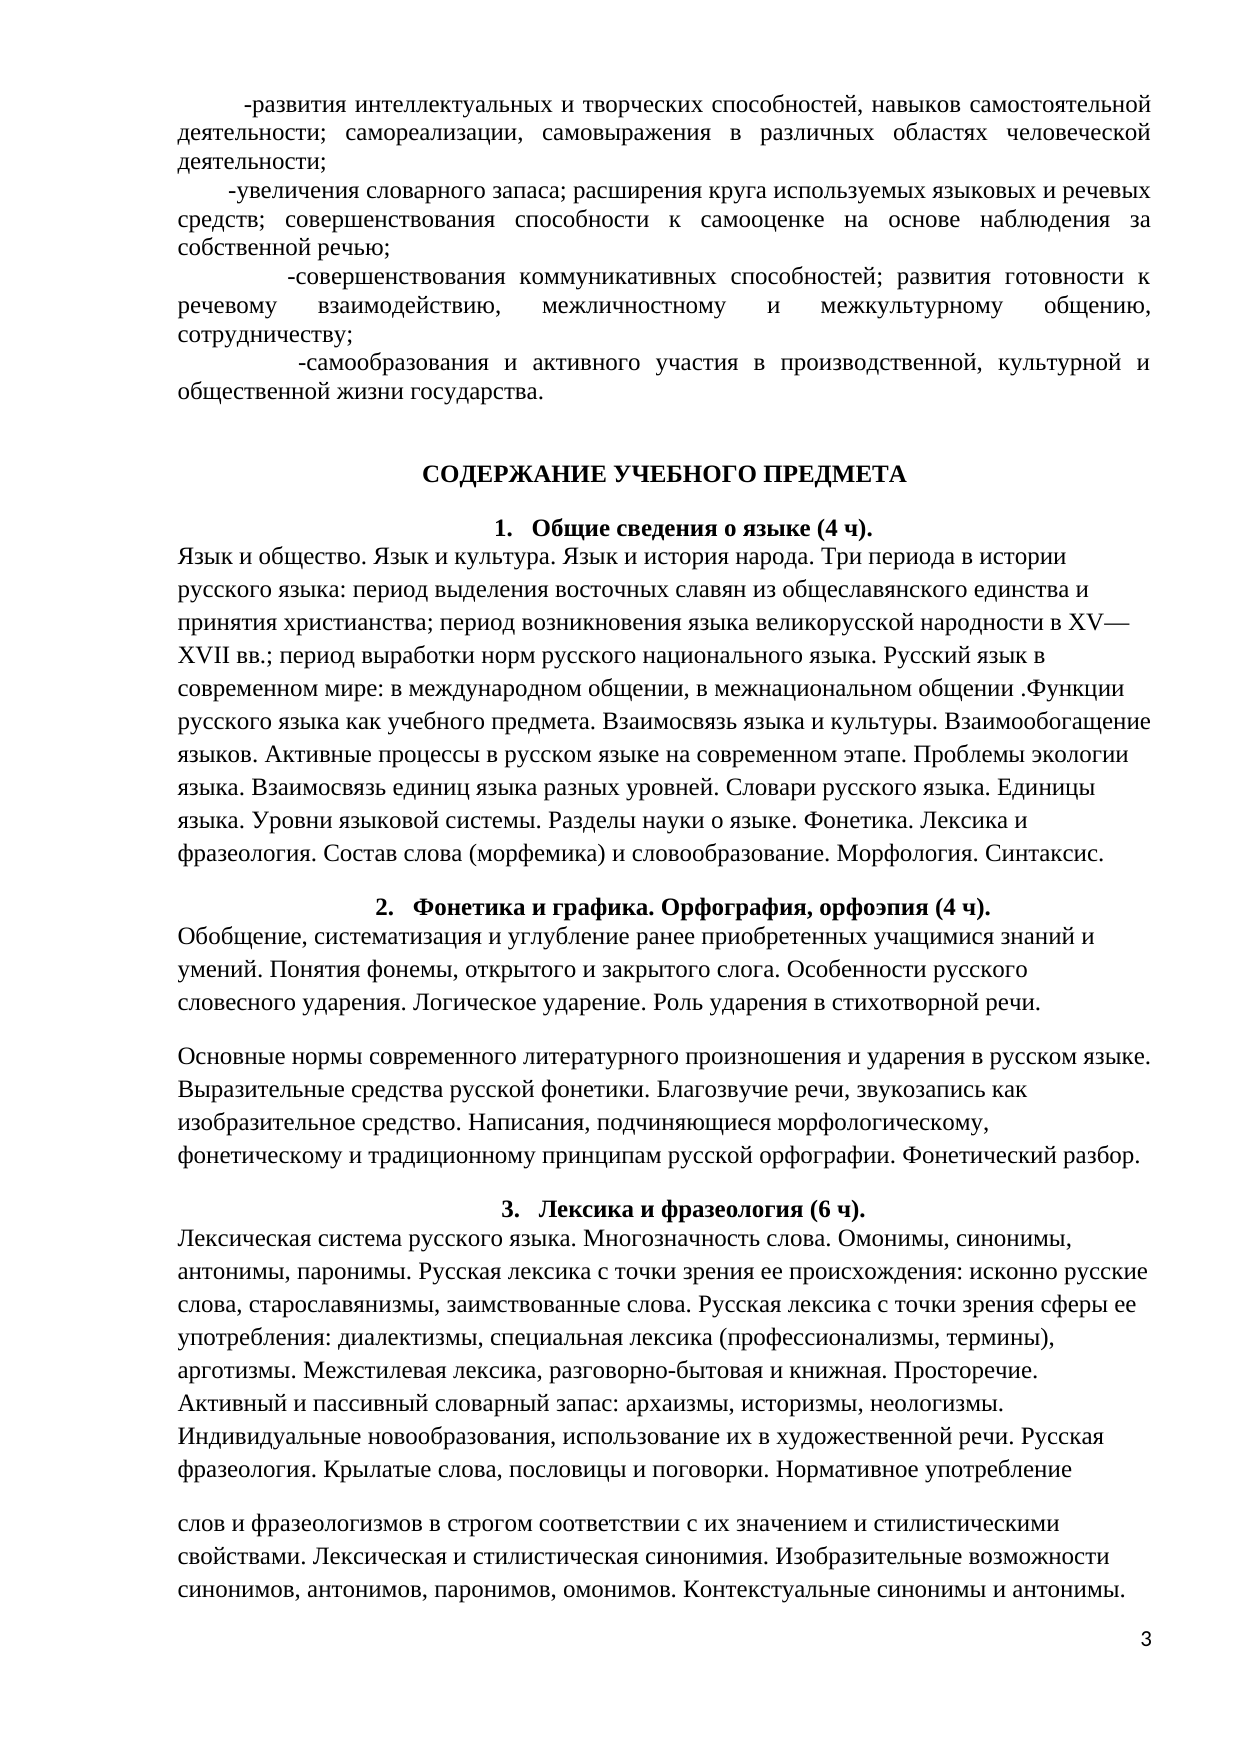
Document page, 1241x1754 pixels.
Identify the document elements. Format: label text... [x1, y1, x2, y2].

text СОДЕРЖАНИЕ УЧЕБНОГО ПРЕДМЕТА [177, 459, 1152, 487]
text -самообразования и активного участия в производственной, культурной и общественной жизни государства. [177, 347, 1152, 405]
text Основные нормы современного литературного произношения и ударения в русском языке. Выразительные средства русской фонетики. Благозвучие речи, звукозапись как изобразительное средство. Написания, подчиняющиеся морфологическому, фонетическому и традиционному принципам русской орфографии. Фонетический разбор. [177, 1041, 1152, 1169]
text Язык и общество. Язык и культура. Язык и история народа. Три периода в истории русского языка: период выделения восточных славян из общеславянского единства и принятия христианства; период возникновения языка великорусской народности в XV—XVII вв.; период выработки норм русского национального языка. Русский язык в современном мире: в международном общении, в межнациональном общении .Функции русского языка как учебного предмета. Взаимосвязь языка и культуры. Взаимообогащение языков. Активные процессы в русском языке на современном этапе. Проблемы экологии языка. Взаимосвязь единиц языка разных уровней. Словари русского языка. Единицы языка. Уровни языковой системы. Разделы науки о языке. Фонетика. Лексика и фразеология. Состав слова (морфемика) и словообразование. Морфология. Синтаксис. [177, 541, 1152, 867]
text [177, 1508, 1152, 1602]
text -совершенствования коммуникативных способностей; развития готовности к речевому взаимодействию, межличностному и межкультурному общению, сотрудничеству; [177, 261, 1152, 347]
list Общие сведения о языке (4 ч). [215, 513, 1152, 541]
list Лексика и фразеология (6 ч). [215, 1194, 1152, 1223]
text Лексическая система русского языка. Многозначность слова. Омонимы, синонимы, антонимы, паронимы. Русская лексика с точки зрения ее происхождения: исконно русские слова, старославянизмы, заимствованные слова. Русская лексика с точки зрения сферы ее употребления: диалектизмы, специальная лексика (профессионализмы, термины), арготизмы. Межстилевая лексика, разговорно-бытовая и книжная. Просторечие. Активный и пассивный словарный запас: архаизмы, историзмы, неологизмы. Индивидуальные новообразования, использование их в художественной речи. Русская фразеология. Крылатые слова, пословицы и поговорки. Нормативное употребление [177, 1223, 1152, 1483]
text -развития интеллектуальных и творческих способностей, навыков самостоятельной деятельности; самореализации, самовыражения в различных областях человеческой деятельности; [177, 89, 1152, 175]
text -увеличения словарного запаса; расширения круга используемых языковых и речевых средств; совершенствования способности к самооценке на основе наблюдения за собственной речью; [177, 175, 1152, 261]
list Фонетика и графика. Орфография, орфоэпия (4 ч). [215, 892, 1152, 921]
text Обобщение, систематизация и углубление ранее приобретенных учащимися знаний и умений. Понятия фонемы, открытого и закрытого слога. Особенности русского словесного ударения. Логическое ударение. Роль ударения в стихотворной речи. [177, 921, 1152, 1016]
